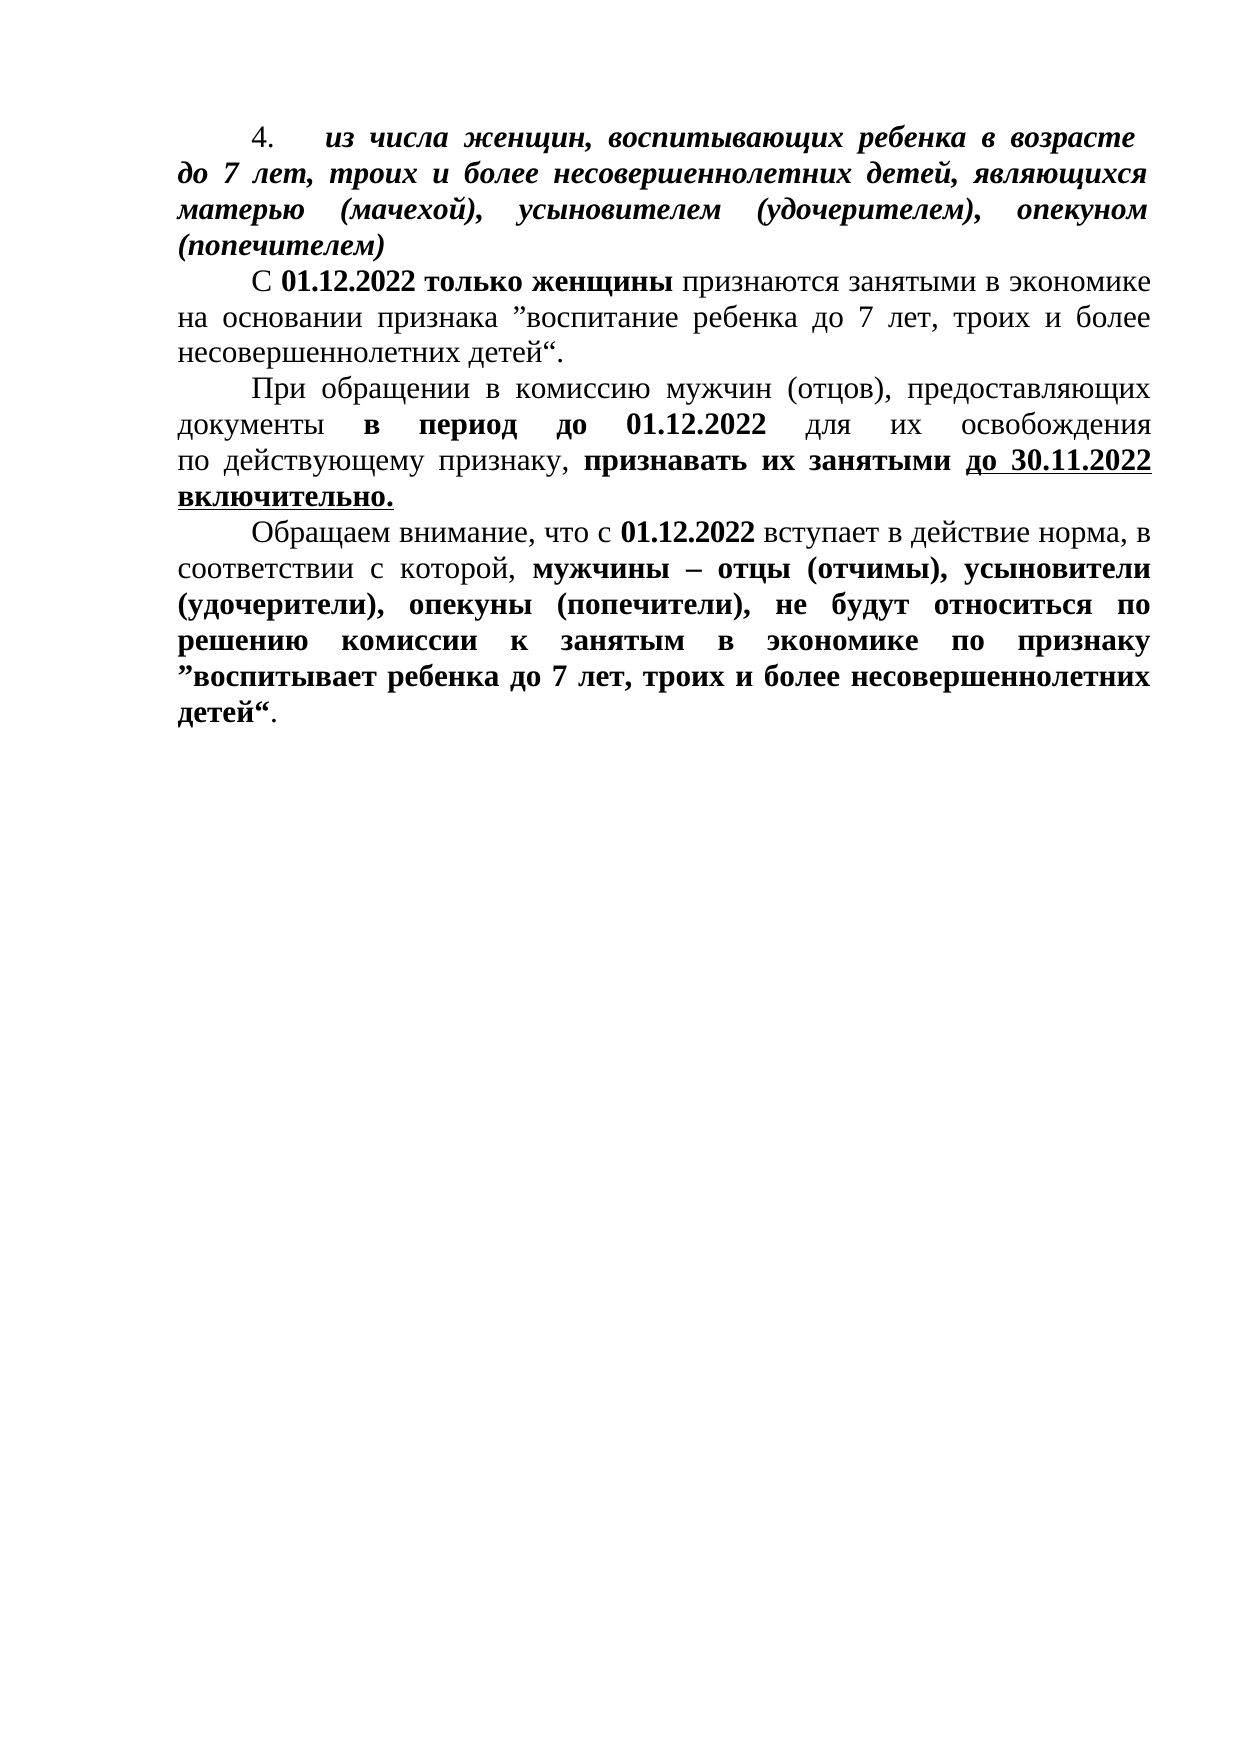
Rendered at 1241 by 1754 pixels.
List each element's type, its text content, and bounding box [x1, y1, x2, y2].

text При обращении в комиссию мужчин (отцов), предоставляющих документы в период до 01.12.2022 для их освобождения по действующему признаку, признавать их занятыми до 30.11.2022 включительно. [177, 370, 1152, 513]
text С 01.12.2022 только женщины признаются занятыми в экономике на основании признака ˮвоспитание ребенка до 7 лет, троих и более несовершеннолетних детей“. [177, 262, 1152, 370]
text Обращаем внимание, что с 01.12.2022 вступает в действие норма, в соответствии с которой, мужчины – отцы (отчимы), усыновители (удочерители), опекуны (попечители), не будут относиться по решению комиссии к занятым в экономике по признаку ˮвоспитывает ребенка до 7 лет, троих и более несовершеннолетних детей“. [177, 513, 1152, 729]
list из числа женщин, воспитывающих ребенка в возрасте до 7 лет, троих и более несовершеннолетних детей, являющихся матерью (мачехой), усыновителем (удочерителем), опекуном (попечителем) [177, 118, 1152, 262]
